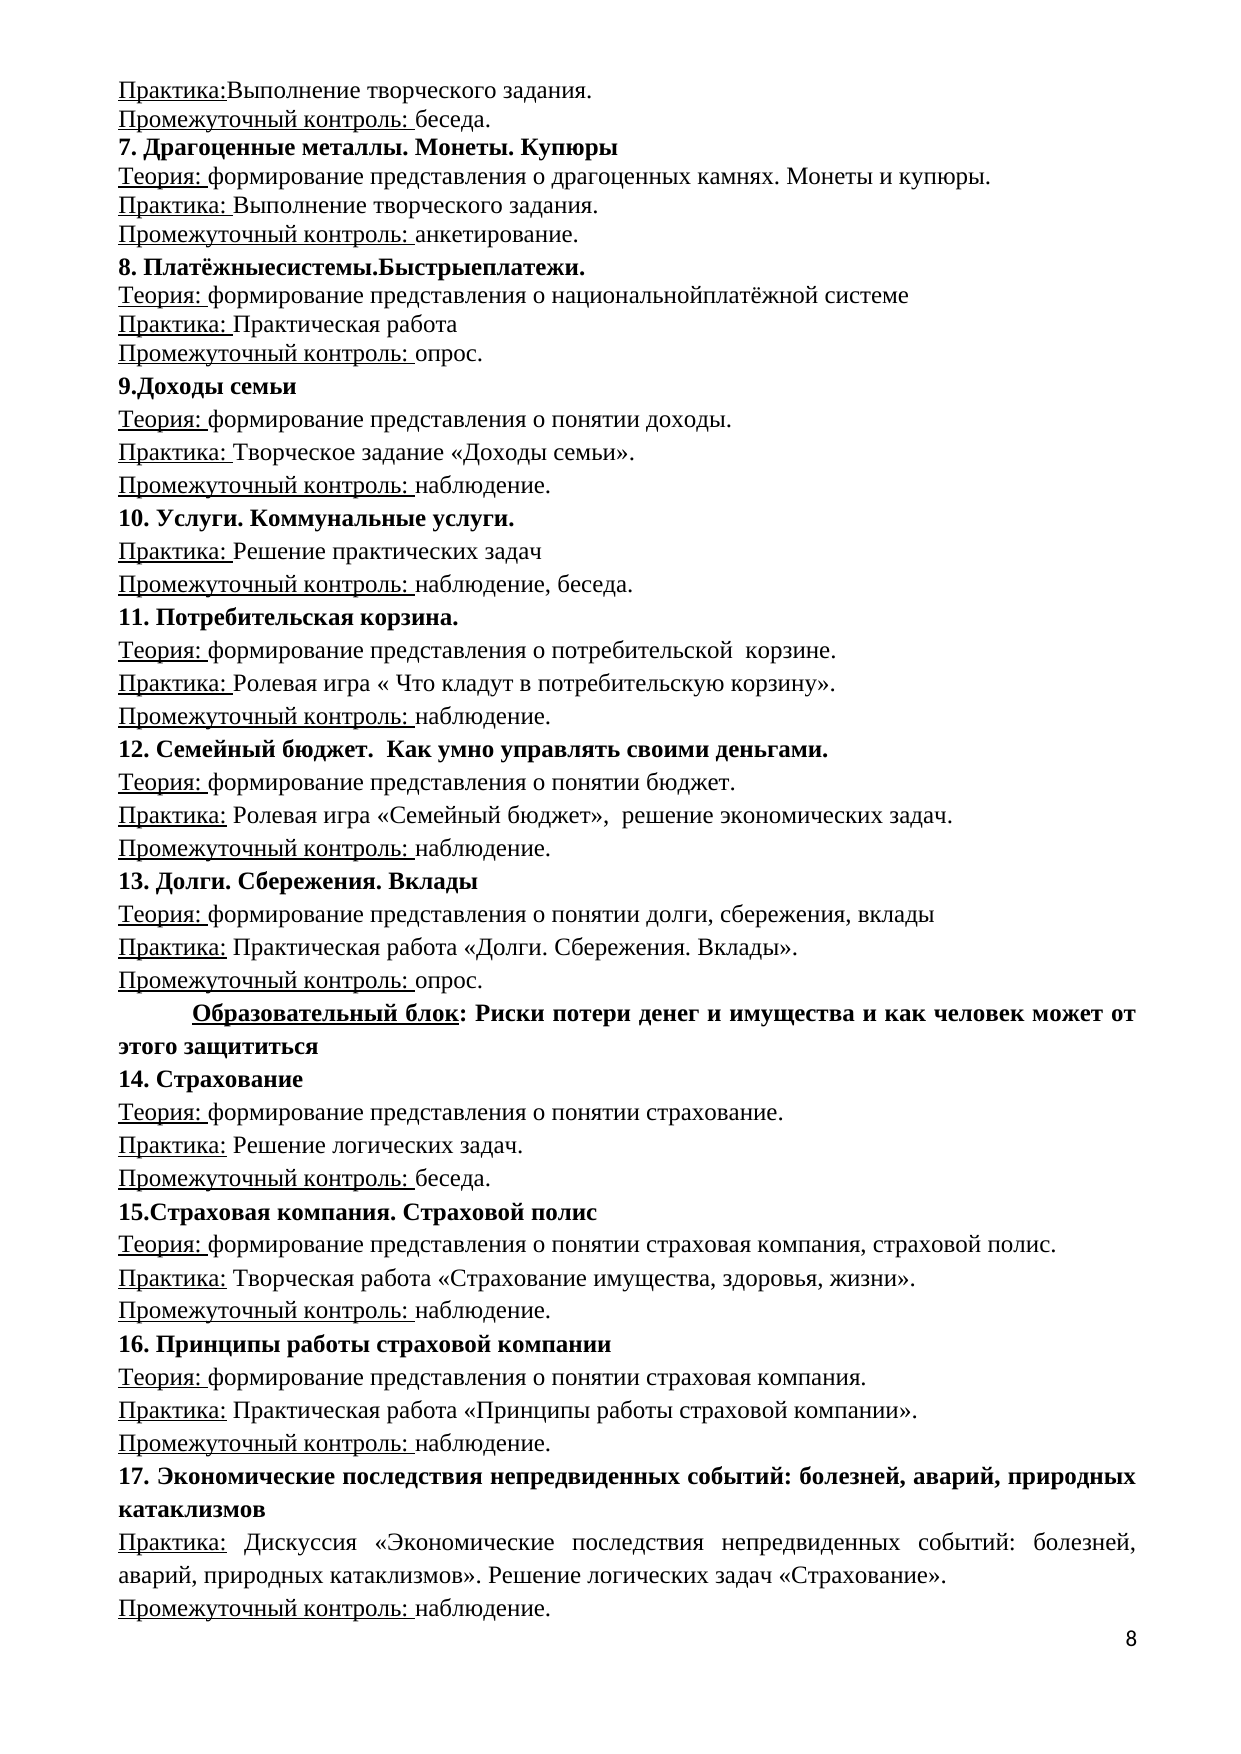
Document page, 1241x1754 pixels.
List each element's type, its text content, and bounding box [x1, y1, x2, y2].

text Практика: Дискуссия «Экономические последствия непредвиденных событий: болезней, аварий, природных катаклизмов». Решение логических задач «Страхование». [118, 1527, 1137, 1588]
text Практика: Творческая работа «Страхование имущества, здоровья, жизни». [118, 1263, 1137, 1291]
text 16. Принципы работы страховой компании [118, 1329, 1137, 1357]
text Теория: формирование представления о национальнойплатёжной системе [118, 281, 1137, 309]
text Образовательный блок: Риски потери денег и имущества и как человек может от этого защититься [118, 998, 1137, 1060]
text Практика: Решение логических задач. [118, 1131, 1137, 1159]
text Теория: формирование представления о драгоценных камнях. Монеты и купюры. [118, 161, 1137, 190]
text Практика: Решение практических задач [118, 536, 1137, 565]
text 11. Потребительская корзина. [118, 602, 1137, 631]
text Промежуточный контроль: анкетирование. [59, 219, 1137, 247]
text Практика: Творческое задание «Доходы семьи». [118, 437, 1137, 466]
text 8. Платёжныесистемы.Быстрыеплатежи. [118, 252, 1137, 281]
text Промежуточный контроль: беседа. [118, 1163, 1137, 1192]
text Промежуточный контроль: опрос. [59, 965, 1137, 994]
text Теория: формирование представления о понятии доходы. [118, 404, 1137, 433]
text Практика: Ролевая игра « Что кладут в потребительскую корзину». [118, 668, 1137, 697]
text Теория: формирование представления о понятии страховая компания, страховой полис. [118, 1229, 1137, 1258]
text Теория: формирование представления о понятии страхование. [118, 1097, 1137, 1126]
text 15.Страховая компания. Страховой полис [118, 1197, 1137, 1225]
text 14. Страхование [118, 1064, 1137, 1093]
text Практика: Практическая работа «Принципы работы страховой компании». [118, 1395, 1137, 1423]
text Промежуточный контроль: наблюдение. [59, 1296, 1137, 1324]
text Теория: формирование представления о понятии страховая компания. [118, 1362, 1137, 1390]
text Промежуточный контроль: наблюдение. [59, 1428, 1137, 1456]
text Теория: формирование представления о понятии долги, сбережения, вклады [118, 899, 1137, 928]
text Практика:Выполнение творческого задания. [118, 75, 1137, 104]
text Промежуточный контроль: наблюдение. [59, 1593, 1137, 1622]
text Промежуточный контроль: опрос. [59, 338, 1137, 367]
text Теория: формирование представления о потребительской корзине. [118, 635, 1137, 664]
text Промежуточный контроль: наблюдение. [59, 470, 1137, 499]
text Практика: Ролевая игра «Семейный бюджет», решение экономических задач. [118, 800, 1137, 829]
text Промежуточный контроль: наблюдение. [59, 701, 1137, 730]
text 17. Экономические последствия непредвиденных событий: болезней, аварий, природных катаклизмов [118, 1461, 1137, 1522]
text 13. Долги. Сбережения. Вклады [118, 866, 1137, 895]
text 7. Драгоценные металлы. Монеты. Купюры [118, 132, 1137, 161]
text 9.Доходы семьи [118, 371, 1137, 400]
text Промежуточный контроль: беседа. [118, 104, 1137, 132]
text Практика: Практическая работа «Долги. Сбережения. Вклады». [118, 932, 1137, 961]
text Промежуточный контроль: наблюдение, беседа. [59, 569, 1137, 598]
text Теория: формирование представления о понятии бюджет. [118, 767, 1137, 796]
text 12. Семейный бюджет. Как умно управлять своими деньгами. [118, 734, 1137, 763]
text Практика: Практическая работа [118, 309, 1137, 338]
text Промежуточный контроль: наблюдение. [59, 833, 1137, 862]
text Практика: Выполнение творческого задания. [118, 190, 1137, 219]
text 10. Услуги. Коммунальные услуги. [118, 503, 1137, 532]
